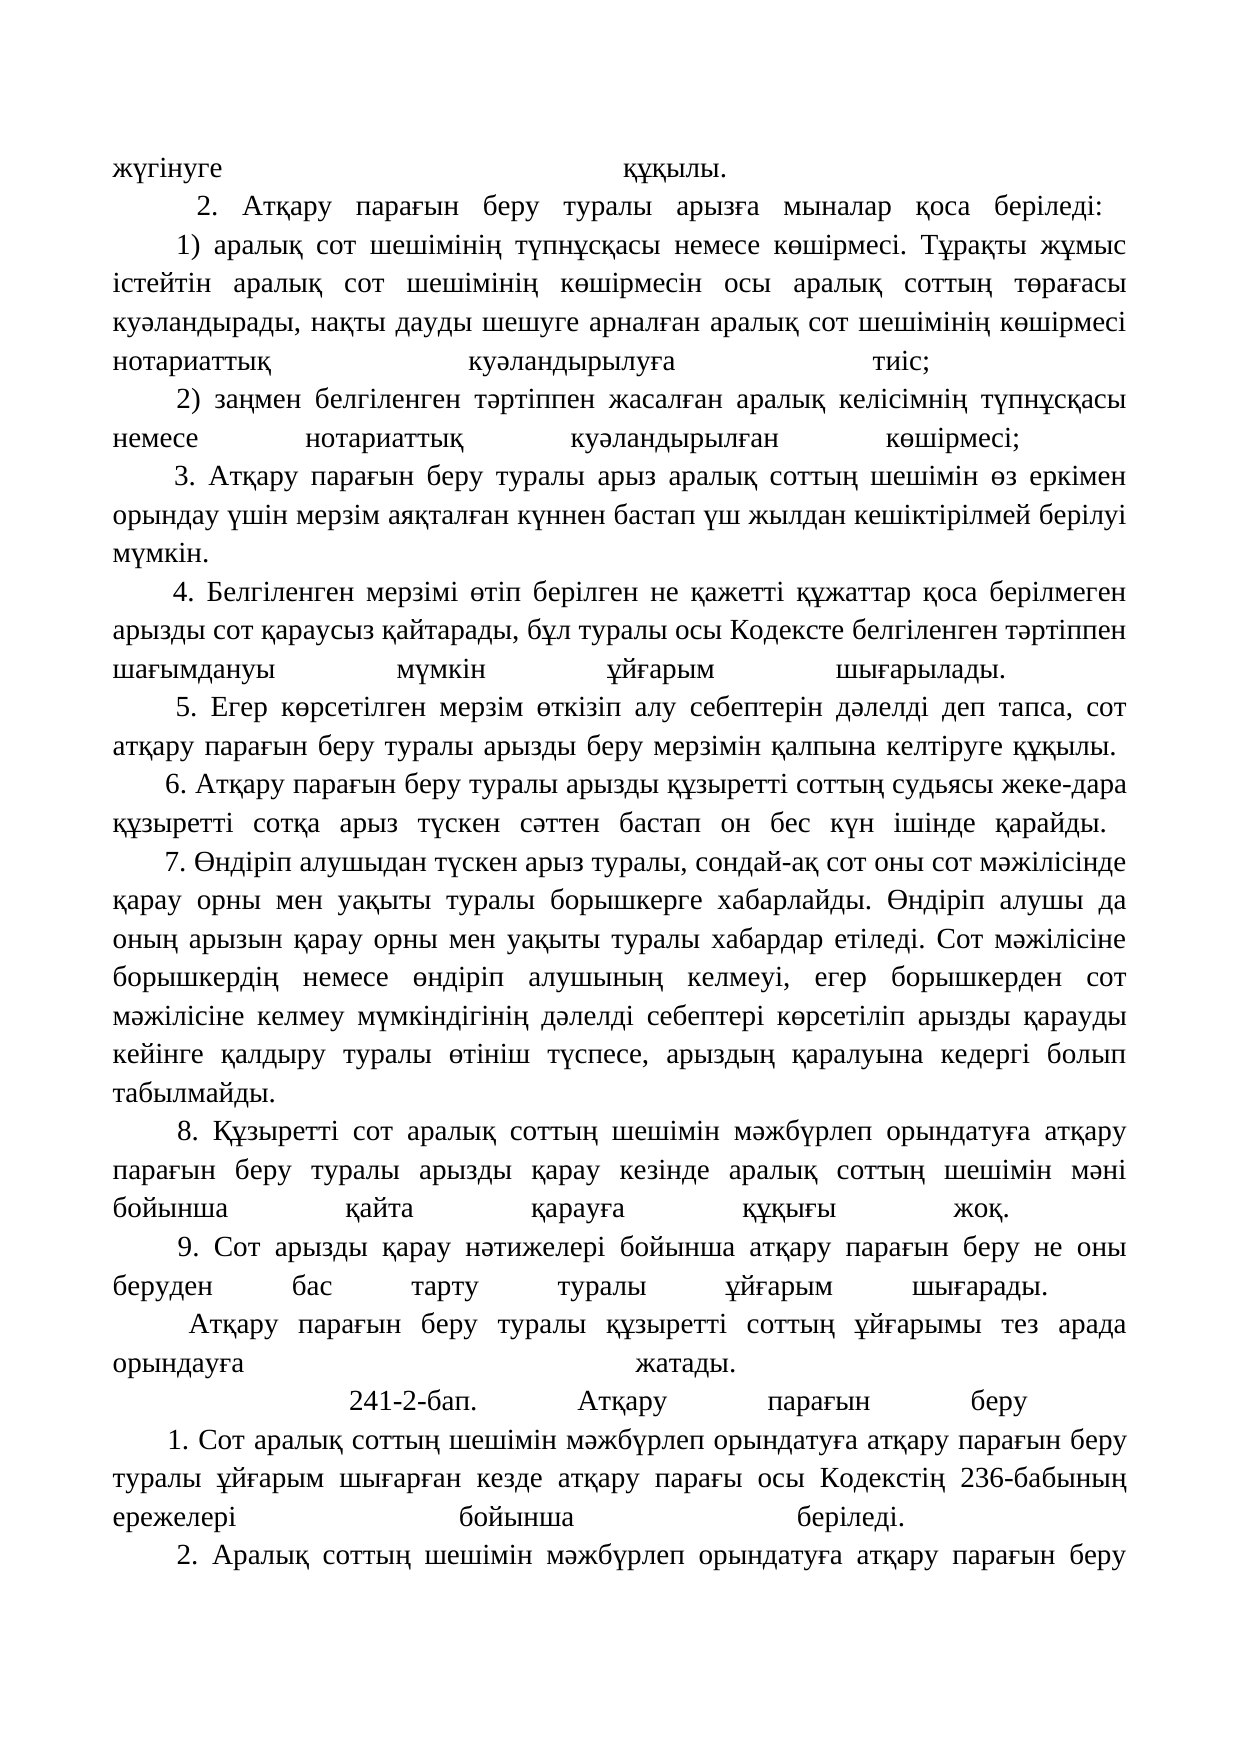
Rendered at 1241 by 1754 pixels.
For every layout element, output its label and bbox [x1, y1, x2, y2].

text [112, 150, 1128, 1571]
